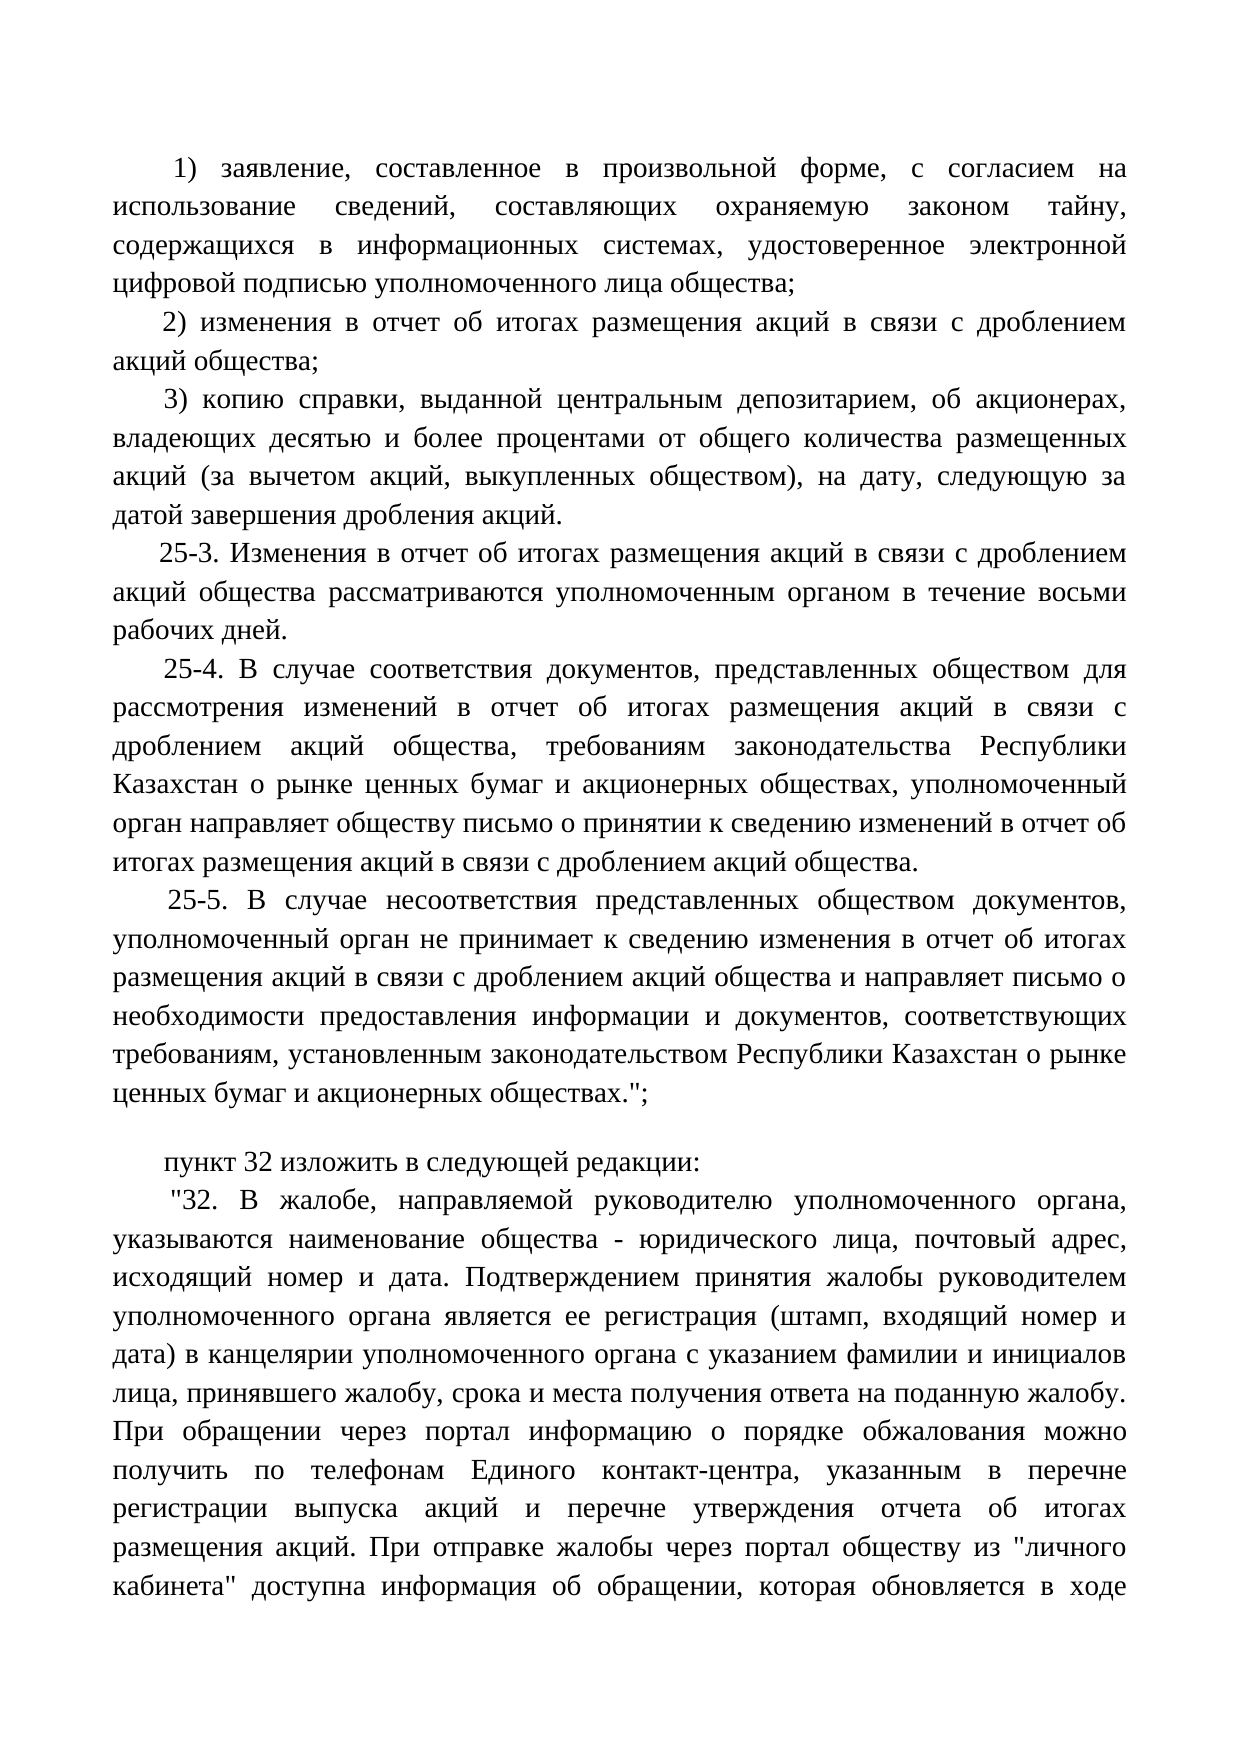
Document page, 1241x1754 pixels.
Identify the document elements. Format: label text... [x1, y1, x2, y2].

text 2) изменения в отчет об итогах размещения акций в связи с дроблением акций общества; [112, 304, 1128, 376]
text 25-3. Изменения в отчет об итогах размещения акций в связи с дроблением акций общества рассматриваются уполномоченным органом в течение восьми рабочих дней. [112, 535, 1128, 646]
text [112, 1182, 1128, 1601]
text 25-4. В случае соответствия документов, представленных обществом для рассмотрения изменений в отчет об итогах размещения акций в связи с дроблением акций общества, требованиям законодательства Республики Казахстан о рынке ценных бумаг и акционерных обществах, уполномоченный орган направляет обществу письмо о принятии к сведению изменений в отчет об итогах размещения акций в связи с дроблением акций общества. [112, 651, 1128, 877]
text 1) заявление, составленное в произвольной форме, с согласием на использование сведений, составляющих охраняемую законом тайну, содержащихся в информационных системах, удостоверенное электронной цифровой подписью уполномоченного лица общества; [112, 150, 1128, 299]
text пункт 32 изложить в следующей редакции: [112, 1144, 1128, 1177]
text 3) копию справки, выданной центральным депозитарием, об акционерах, владеющих десятью и более процентами от общего количества размещенных акций (за вычетом акций, выкупленных обществом), на дату, следующую за датой завершения дробления акций. [112, 381, 1128, 530]
text 25-5. В случае несоответствия представленных обществом документов, уполномоченный орган не принимает к сведению изменения в отчет об итогах размещения акций в связи с дроблением акций общества и направляет письмо о необходимости предоставления информации и документов, соответствующих требованиям, установленным законодательством Республики Казахстан о рынке ценных бумаг и акционерных обществах."; [112, 882, 1128, 1108]
